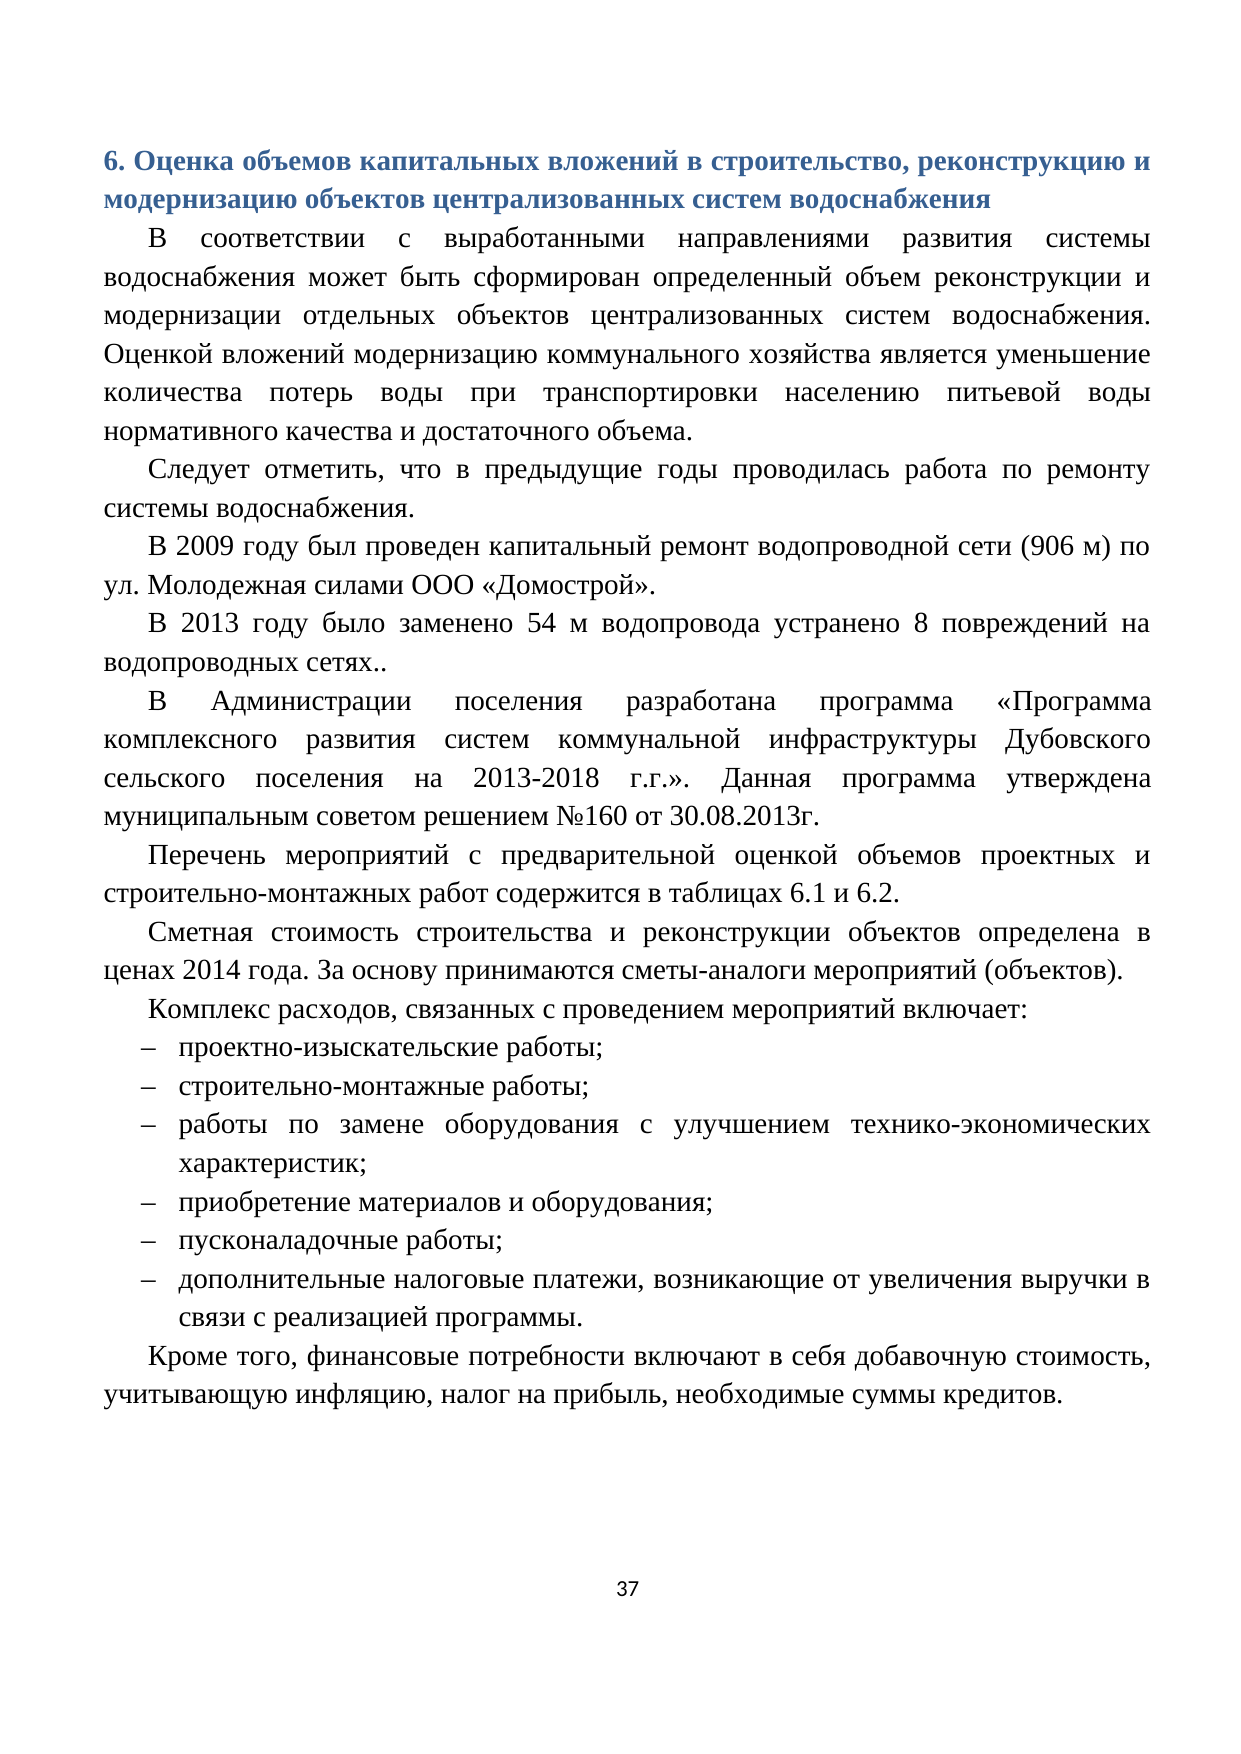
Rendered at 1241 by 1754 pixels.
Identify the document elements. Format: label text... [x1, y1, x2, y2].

text Следует отметить, что в предыдущие годы проводилась работа по ремонту системы водоснабжения. [103, 451, 1152, 523]
list проектно-изыскательские работы; [141, 1029, 1152, 1063]
text В соответствии с выработанными направлениями развития системы водоснабжения может быть сформирован определенный объем реконструкции и модернизации отдельных объектов централизованных систем водоснабжения. Оценкой вложений модернизацию коммунального хозяйства является уменьшение количества потерь воды при транспортировки населению питьевой воды нормативного качества и достаточного объема. [103, 220, 1152, 446]
text Сметная стоимость строительства и реконструкции объектов определена в ценах 2014 года. За основу принимаются сметы-аналоги мероприятий (объектов). [103, 914, 1152, 986]
text Кроме того, финансовые потребности включают в себя добавочную стоимость, учитывающую инфляцию, налог на прибыль, необходимые суммы кредитов. [103, 1338, 1152, 1410]
subtitle 6. Оценка объемов капитальных вложений в строительство, реконструкцию и модернизацию объектов централизованных систем водоснабжения [103, 143, 1152, 215]
list пусконаладочные работы; [141, 1222, 1152, 1256]
list приобретение материалов и оборудования; [141, 1184, 1152, 1217]
text В 2013 году было заменено 54 м водопровода устранено 8 повреждений на водопроводных сетях.. [103, 606, 1152, 678]
text Комплекс расходов, связанных с проведением мероприятий включает: [103, 991, 1152, 1024]
text В 2009 году был проведен капитальный ремонт водопроводной сети (906 м) по ул. Молодежная силами ООО «Домострой». [103, 528, 1152, 601]
text Перечень мероприятий с предварительной оценкой объемов проектных и строительно-монтажных работ содержится в таблицах 6.1 и 6.2. [103, 837, 1152, 909]
list дополнительные налоговые платежи, возникающие от увеличения выручки в связи с реализацией программы. [141, 1261, 1152, 1333]
text В Администрации поселения разработана программа «Программа комплексного развития систем коммунальной инфраструктуры Дубовского сельского поселения на 2013-2018 г.г.». Данная программа утверждена муниципальным советом решением №160 от 30.08.2013г. [103, 683, 1152, 832]
list строительно-монтажные работы; [141, 1068, 1152, 1102]
list работы по замене оборудования с улучшением технико-экономических характеристик; [141, 1107, 1152, 1179]
